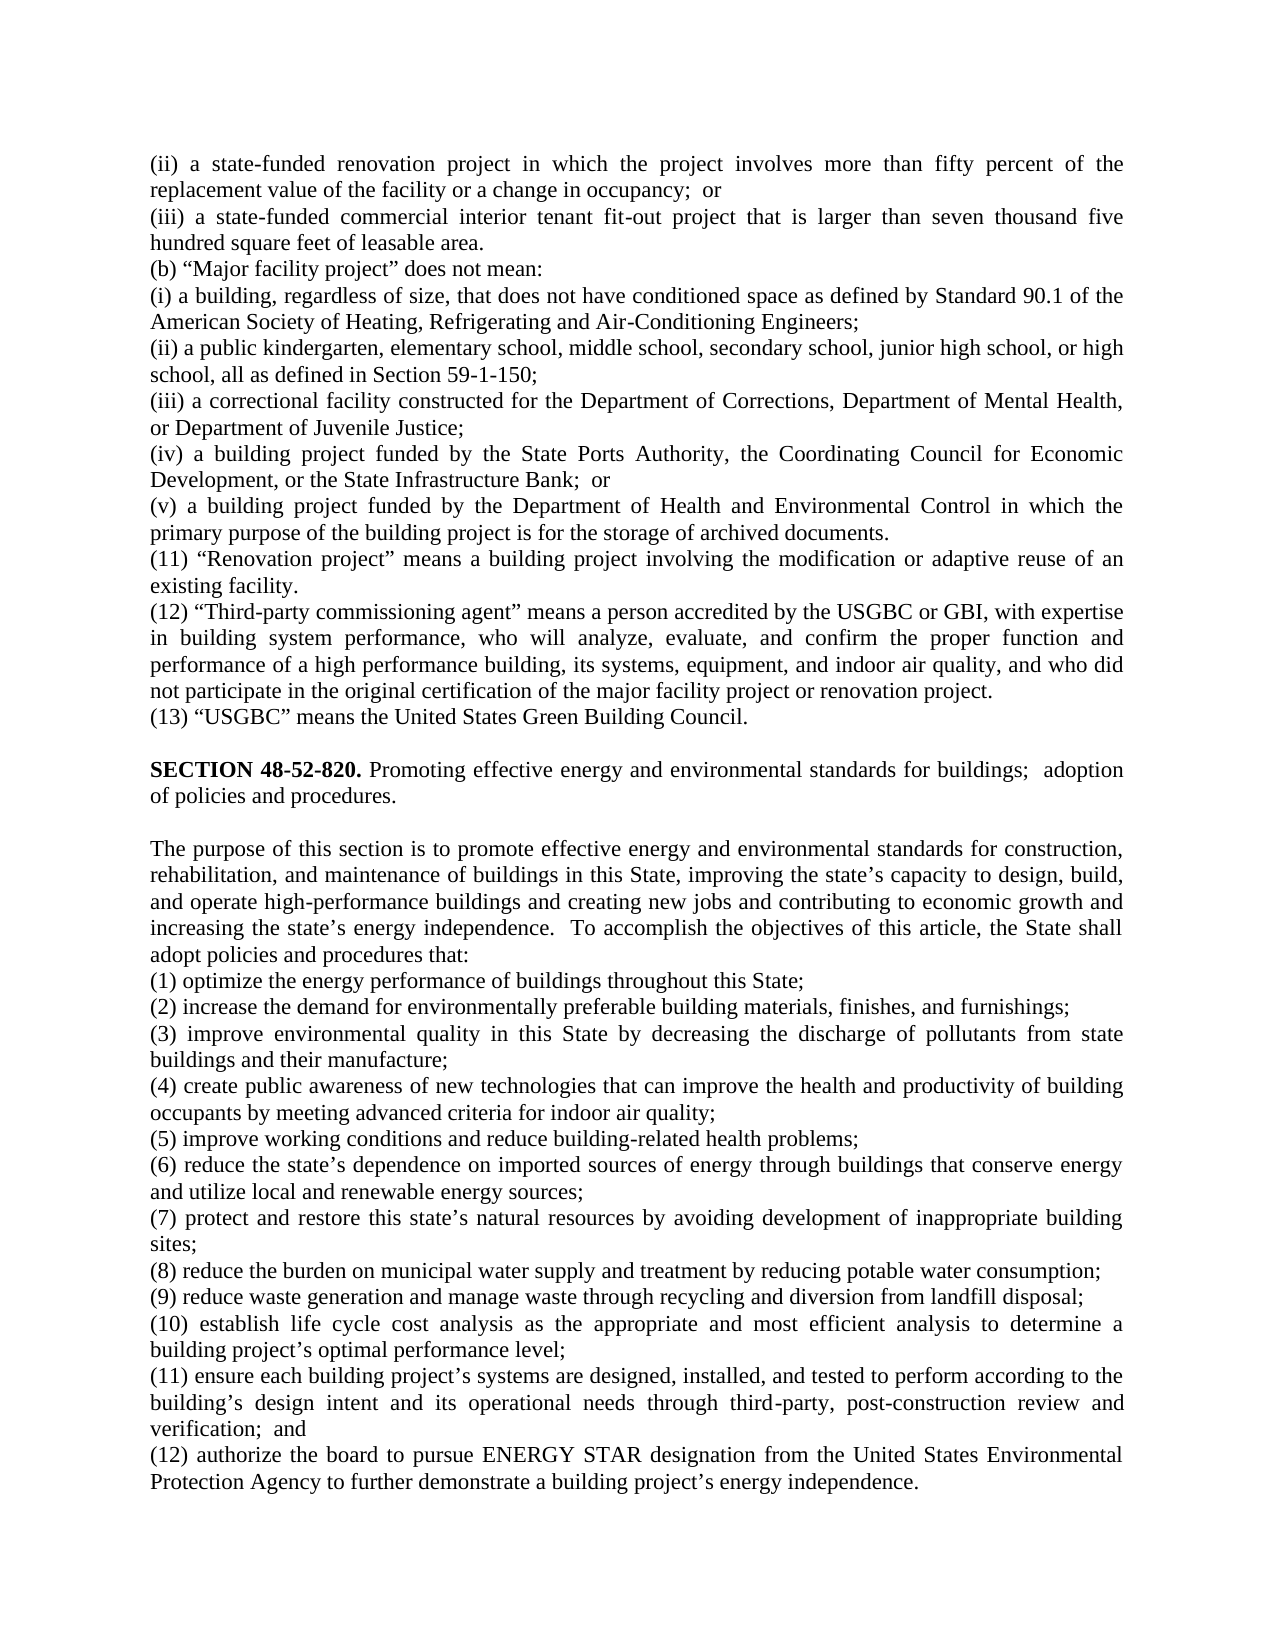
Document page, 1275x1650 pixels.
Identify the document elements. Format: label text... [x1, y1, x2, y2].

text (iv) a building project funded by the State Ports Authority, the Coordinating Council for Economic Development, or the State Infrastructure Bank; or [150, 440, 1125, 493]
text (12) “Third-party commissioning agent” means a person accredited by the USGBC or GBI, with expertise in building system performance, who will analyze, evaluate, and confirm the proper function and performance of a high performance building, its systems, equipment, and indoor air quality, and who did not participate in the original certification of the major facility project or renovation project. [150, 598, 1125, 703]
text (13) “USGBC” means the United States Green Building Council. [150, 703, 1125, 730]
text (9) reduce waste generation and manage waste through recycling and diversion from landfill disposal; [150, 1283, 1125, 1309]
text (11) ensure each building project’s systems are designed, installed, and tested to perform according to the building’s design intent and its operational needs through third-party, post-construction review and verification; and [150, 1362, 1125, 1441]
text (6) reduce the state’s dependence on imported sources of energy through buildings that conserve energy and utilize local and renewable energy sources; [150, 1151, 1125, 1204]
text (7) protect and restore this state’s natural resources by avoiding development of inappropriate building sites; [150, 1204, 1125, 1257]
text (iii) a state-funded commercial interior tenant fit-out project that is larger than seven thousand five hundred square feet of leasable area. [150, 203, 1125, 255]
text (8) reduce the burden on municipal water supply and treatment by reducing potable water consumption; [150, 1257, 1125, 1283]
text (i) a building, regardless of size, that does not have conditioned space as defined by Standard 90.1 of the American Society of Heating, Refrigerating and Air-Conditioning Engineers; [150, 282, 1125, 334]
text The purpose of this section is to promote effective energy and environmental standards for construction, rehabilitation, and maintenance of buildings in this State, improving the state’s capacity to design, build, and operate high-performance buildings and creating new jobs and contributing to economic growth and increasing the state’s energy independence. To accomplish the objectives of this article, the State shall adopt policies and procedures that: [150, 835, 1125, 967]
text (iii) a correctional facility constructed for the Department of Corrections, Department of Mental Health, or Department of Juvenile Justice; [150, 387, 1125, 440]
text (4) create public awareness of new technologies that can improve the health and productivity of building occupants by meeting advanced criteria for indoor air quality; [150, 1072, 1125, 1125]
text (1) optimize the energy performance of buildings throughout this State; [150, 967, 1125, 993]
text (b) “Major facility project” does not mean: [150, 255, 1125, 282]
text (11) “Renovation project” means a building project involving the modification or adaptive reuse of an existing facility. [150, 545, 1125, 598]
text (ii) a public kindergarten, elementary school, middle school, secondary school, junior high school, or high school, all as defined in Section 59-1-150; [150, 334, 1125, 387]
text (10) establish life cycle cost analysis as the appropriate and most efficient analysis to determine a building project’s optimal performance level; [150, 1309, 1125, 1362]
text (v) a building project funded by the Department of Health and Environmental Control in which the primary purpose of the building project is for the storage of archived documents. [150, 493, 1125, 545]
text SECTION 48-52-820. Promoting effective energy and environmental standards for buildings; adoption of policies and procedures. [150, 756, 1125, 809]
text (2) increase the demand for environmentally preferable building materials, finishes, and furnishings; [150, 993, 1125, 1020]
text (ii) a state-funded renovation project in which the project involves more than fifty percent of the replacement value of the facility or a change in occupancy; or [150, 150, 1125, 203]
text (3) improve environmental quality in this State by decreasing the discharge of pollutants from state buildings and their manufacture; [150, 1020, 1125, 1072]
text (12) authorize the board to pursue ENERGY STAR designation from the United States Environmental Protection Agency to further demonstrate a building project’s energy independence. [150, 1441, 1125, 1494]
text (5) improve working conditions and reduce building-related health problems; [150, 1125, 1125, 1151]
